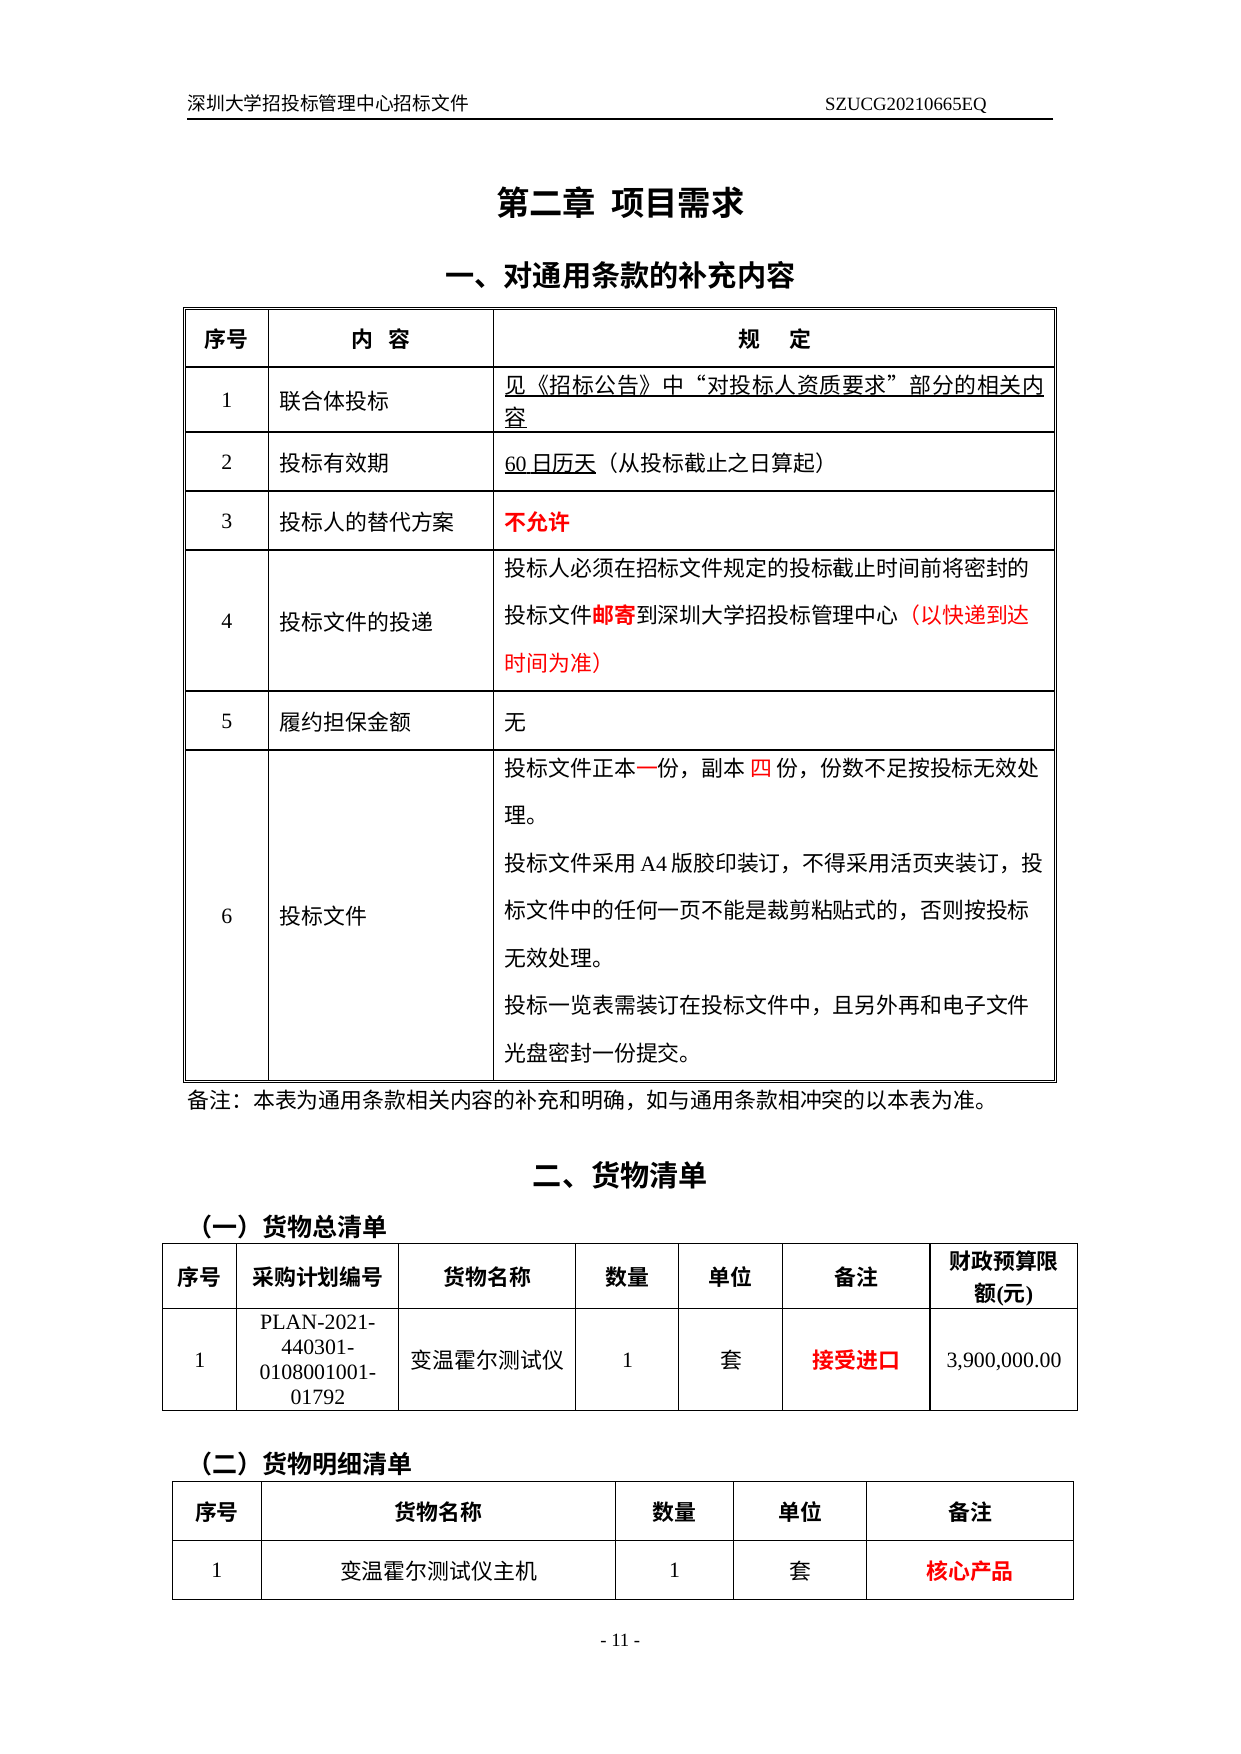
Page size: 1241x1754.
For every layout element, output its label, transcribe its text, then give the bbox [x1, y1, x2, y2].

table_cell 无 [494, 692, 1054, 749]
table_cell 核心产品 [867, 1541, 1073, 1599]
table_header 序号 [186, 310, 268, 366]
table_cell 投标文件的投递 [269, 551, 493, 690]
subtitle 二、货物清单 [187, 1152, 1053, 1194]
table_cell 1 [616, 1541, 733, 1599]
table_cell 投标有效期 [269, 433, 493, 490]
table_header 数量 [576, 1244, 678, 1308]
text （一）货物总清单 [187, 1207, 1053, 1243]
table_cell 3,900,000.00 [931, 1309, 1077, 1409]
table_header 单位 [734, 1482, 866, 1540]
table_cell 2 [186, 433, 268, 490]
table_cell 套 [679, 1309, 782, 1409]
table_cell 履约担保金额 [269, 692, 493, 749]
table_cell PLAN-2021-440301-0108001001-01792 [237, 1309, 398, 1409]
table_cell 投标人必须在招标文件规定的投标截止时间前将密封的投标文件邮寄到深圳大学招投标管理中心（以快递到达时间为准） [494, 551, 1054, 690]
table_cell 5 [186, 692, 268, 749]
table_cell 联合体投标 [269, 368, 493, 431]
table_cell 1 [186, 368, 268, 431]
table_header 内 容 [269, 310, 493, 366]
table_cell 投标文件正本一份，副本 四 份，份数不足按投标无效处理。 投标文件采用A4版胶印装订，不得采用活页夹装订，投标文件中的任何一页不能是裁剪粘贴式的，否则按投标无效处理。 投标一览表需装订在投标文件中，且另外再和电子文件光盘密封一份提交。 [494, 751, 1054, 1080]
table_header 财政预算限额(元) [931, 1244, 1077, 1308]
table_cell 套 [734, 1541, 866, 1599]
table_cell 1 [576, 1309, 678, 1409]
table_cell 1 [163, 1309, 236, 1409]
table_header 备注 [783, 1244, 929, 1308]
table_header 采购计划编号 [237, 1244, 398, 1308]
table_header 规 定 [494, 310, 1054, 366]
table_cell 1 [173, 1541, 261, 1599]
table_cell 60日历天（从投标截止之日算起） [494, 433, 1054, 490]
table_header 备注 [867, 1482, 1073, 1540]
table_header 货物名称 [262, 1482, 615, 1540]
table_cell 接受进口 [783, 1309, 929, 1409]
table_cell 变温霍尔测试仪 [399, 1309, 575, 1409]
table_cell 6 [186, 751, 268, 1080]
table_header 序号 [163, 1244, 236, 1308]
table_header 货物名称 [399, 1244, 575, 1308]
text （二）货物明细清单 [187, 1445, 1053, 1481]
table_cell 变温霍尔测试仪主机 [262, 1541, 615, 1599]
table_cell 不允许 [494, 492, 1054, 549]
subtitle 第二章 项目需求 [187, 177, 1053, 225]
table_cell 投标文件 [269, 751, 493, 1080]
table_cell 见《招标公告》中“对投标人资质要求”部分的相关内容 [494, 368, 1054, 431]
table_header 数量 [616, 1482, 733, 1540]
text 备注：本表为通用条款相关内容的补充和明确，如与通用条款相冲突的以本表为准。 [187, 1083, 1053, 1114]
table_header 单位 [679, 1244, 782, 1308]
table_header 序号 [173, 1482, 261, 1540]
subtitle 一、对通用条款的补充内容 [187, 252, 1053, 295]
table_cell 3 [186, 492, 268, 549]
table_cell 4 [186, 551, 268, 690]
table_cell 投标人的替代方案 [269, 492, 493, 549]
